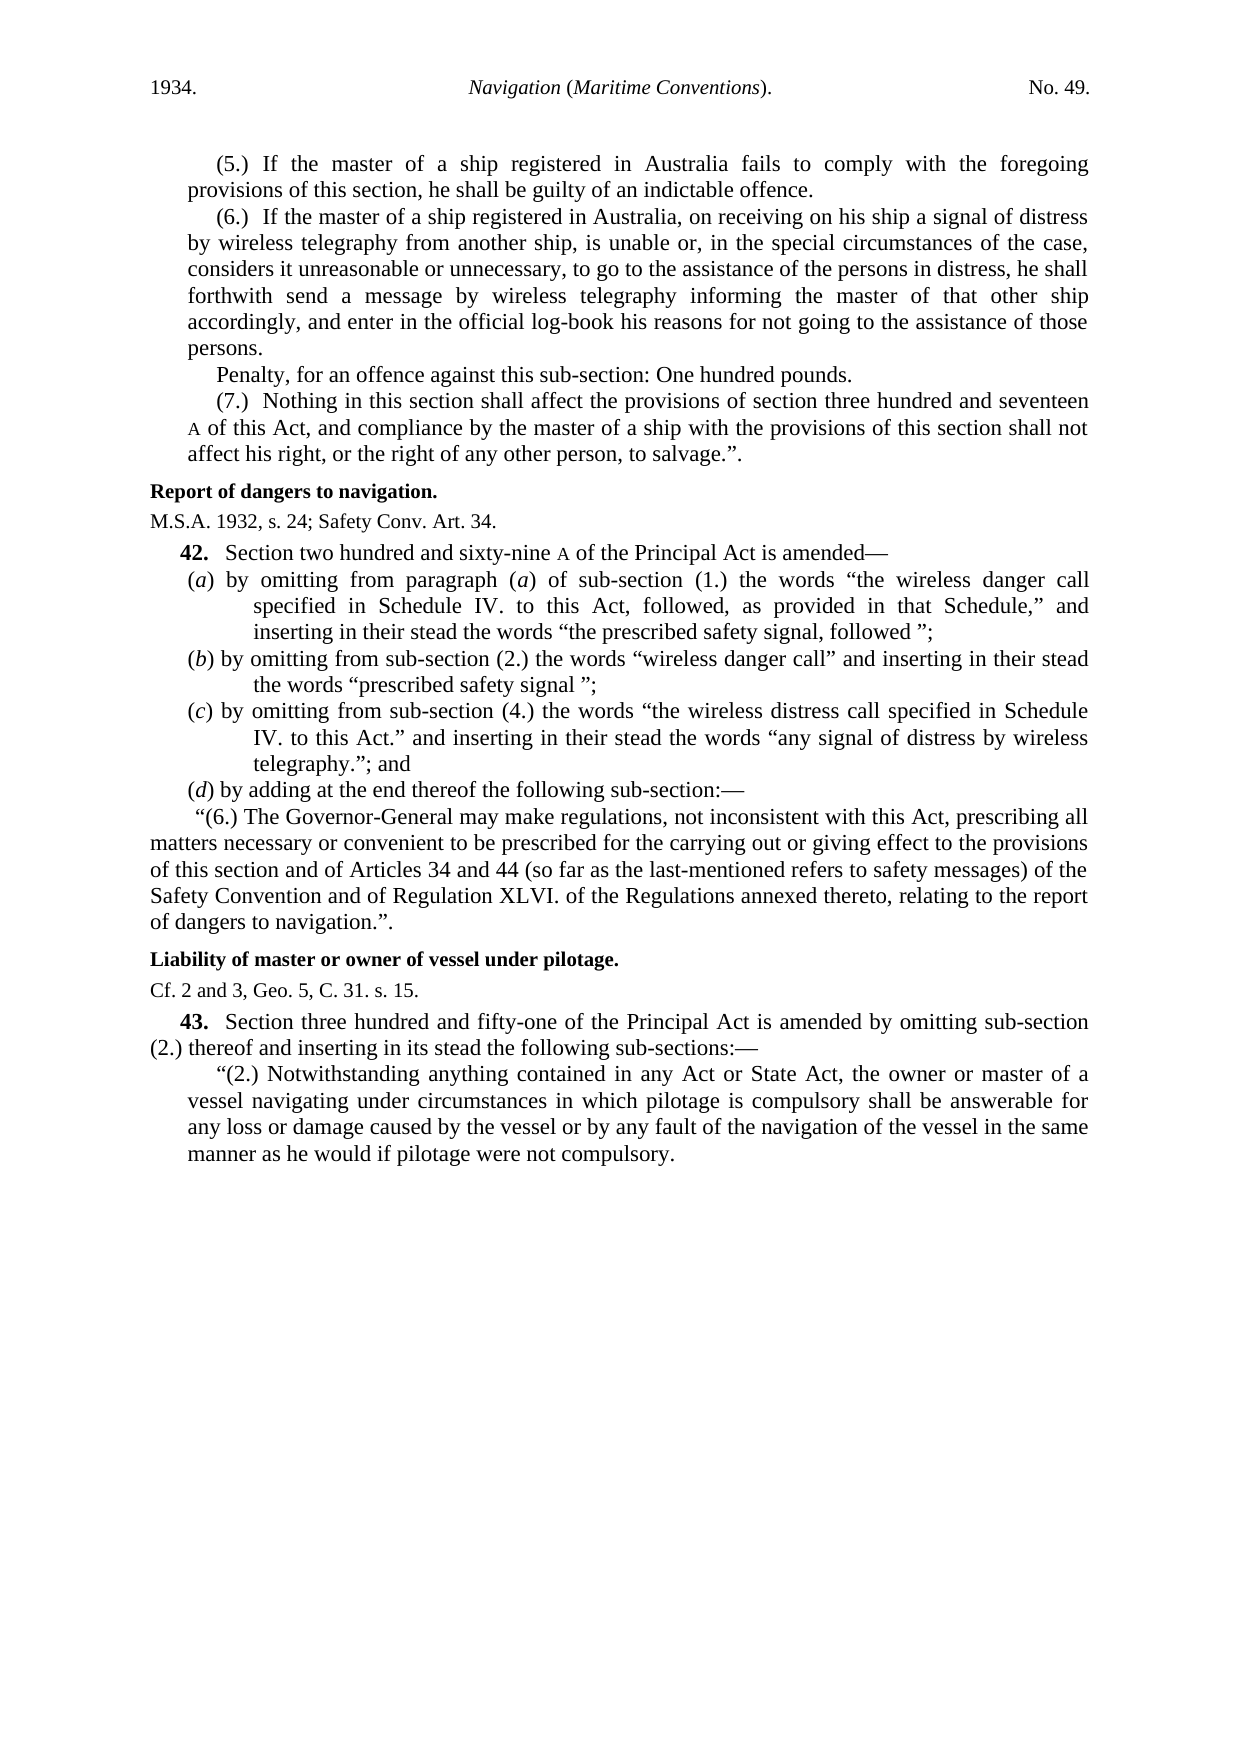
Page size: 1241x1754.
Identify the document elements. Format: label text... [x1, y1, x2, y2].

text 43. Section three hundred and fifty-one of the Principal Act is amended by omitting sub-section (2.) thereof and inserting in its stead the following sub-sections:— [150, 1008, 1090, 1061]
text “(2.) Notwithstanding anything contained in any Act or State Act, the owner or master of a vessel navigating under circumstances in which pilotage is compulsory shall be answerable for any loss or damage caused by the vessel or by any fault of the navigation of the vessel in the same manner as he would if pilotage were not compulsory. [187, 1061, 1090, 1166]
text (b) by omitting from sub-section (2.) the words “wireless danger call” and inserting in their stead the words “prescribed safety signal ”; [187, 645, 1090, 697]
text (a) by omitting from paragraph (a) of sub-section (1.) the words “the wireless danger call specified in Schedule IV. to this Act, followed, as provided in that Schedule,” and inserting in their stead the words “the prescribed safety signal, followed ”; [187, 566, 1090, 645]
text Cf. 2 and 3, Geo. 5, C. 31. s. 15. [150, 977, 1090, 1002]
text M.S.A. 1932, s. 24; Safety Conv. Art. 34. [150, 509, 1090, 533]
text 42. Section two hundred and sixty-nine a of the Principal Act is amended— [150, 539, 1090, 566]
text (c) by omitting from sub-section (4.) the words “the wireless distress call specified in Schedule IV. to this Act.” and inserting in their stead the words “any signal of distress by wireless telegraphy.”; and [187, 697, 1090, 777]
text “(6.) The Governor-General may make regulations, not inconsistent with this Act, prescribing all matters necessary or convenient to be prescribed for the carrying out or giving effect to the provisions of this section and of Articles 34 and 44 (so far as the last-mentioned refers to safety messages) of the Safety Convention and of Regulation XLVI. of the Regulations annexed thereto, relating to the report of dangers to navigation.”. [150, 803, 1090, 935]
text (5.) If the master of a ship registered in Australia fails to comply with the foregoing provisions of this section, he shall be guilty of an indictable offence. [187, 150, 1090, 203]
text (7.) Nothing in this section shall affect the provisions of section three hundred and seventeen a of this Act, and compliance by the master of a ship with the provisions of this section shall not affect his right, or the right of any other person, to salvage.”. [187, 387, 1090, 466]
text Penalty, for an offence against this sub-section: One hundred pounds. [187, 361, 1090, 387]
text Report of dangers to navigation. [150, 479, 1090, 503]
text (d) by adding at the end thereof the following sub-section:— [187, 777, 1090, 803]
text Liability of master or owner of vessel under pilotage. [150, 947, 1090, 971]
text (6.) If the master of a ship registered in Australia, on receiving on his ship a signal of distress by wireless telegraphy from another ship, is unable or, in the special circumstances of the case, considers it unreasonable or unnecessary, to go to the assistance of the persons in distress, he shall forthwith send a message by wireless telegraphy informing the master of that other ship accordingly, and enter in the official log-book his reasons for not going to the assistance of those persons. [187, 203, 1090, 361]
